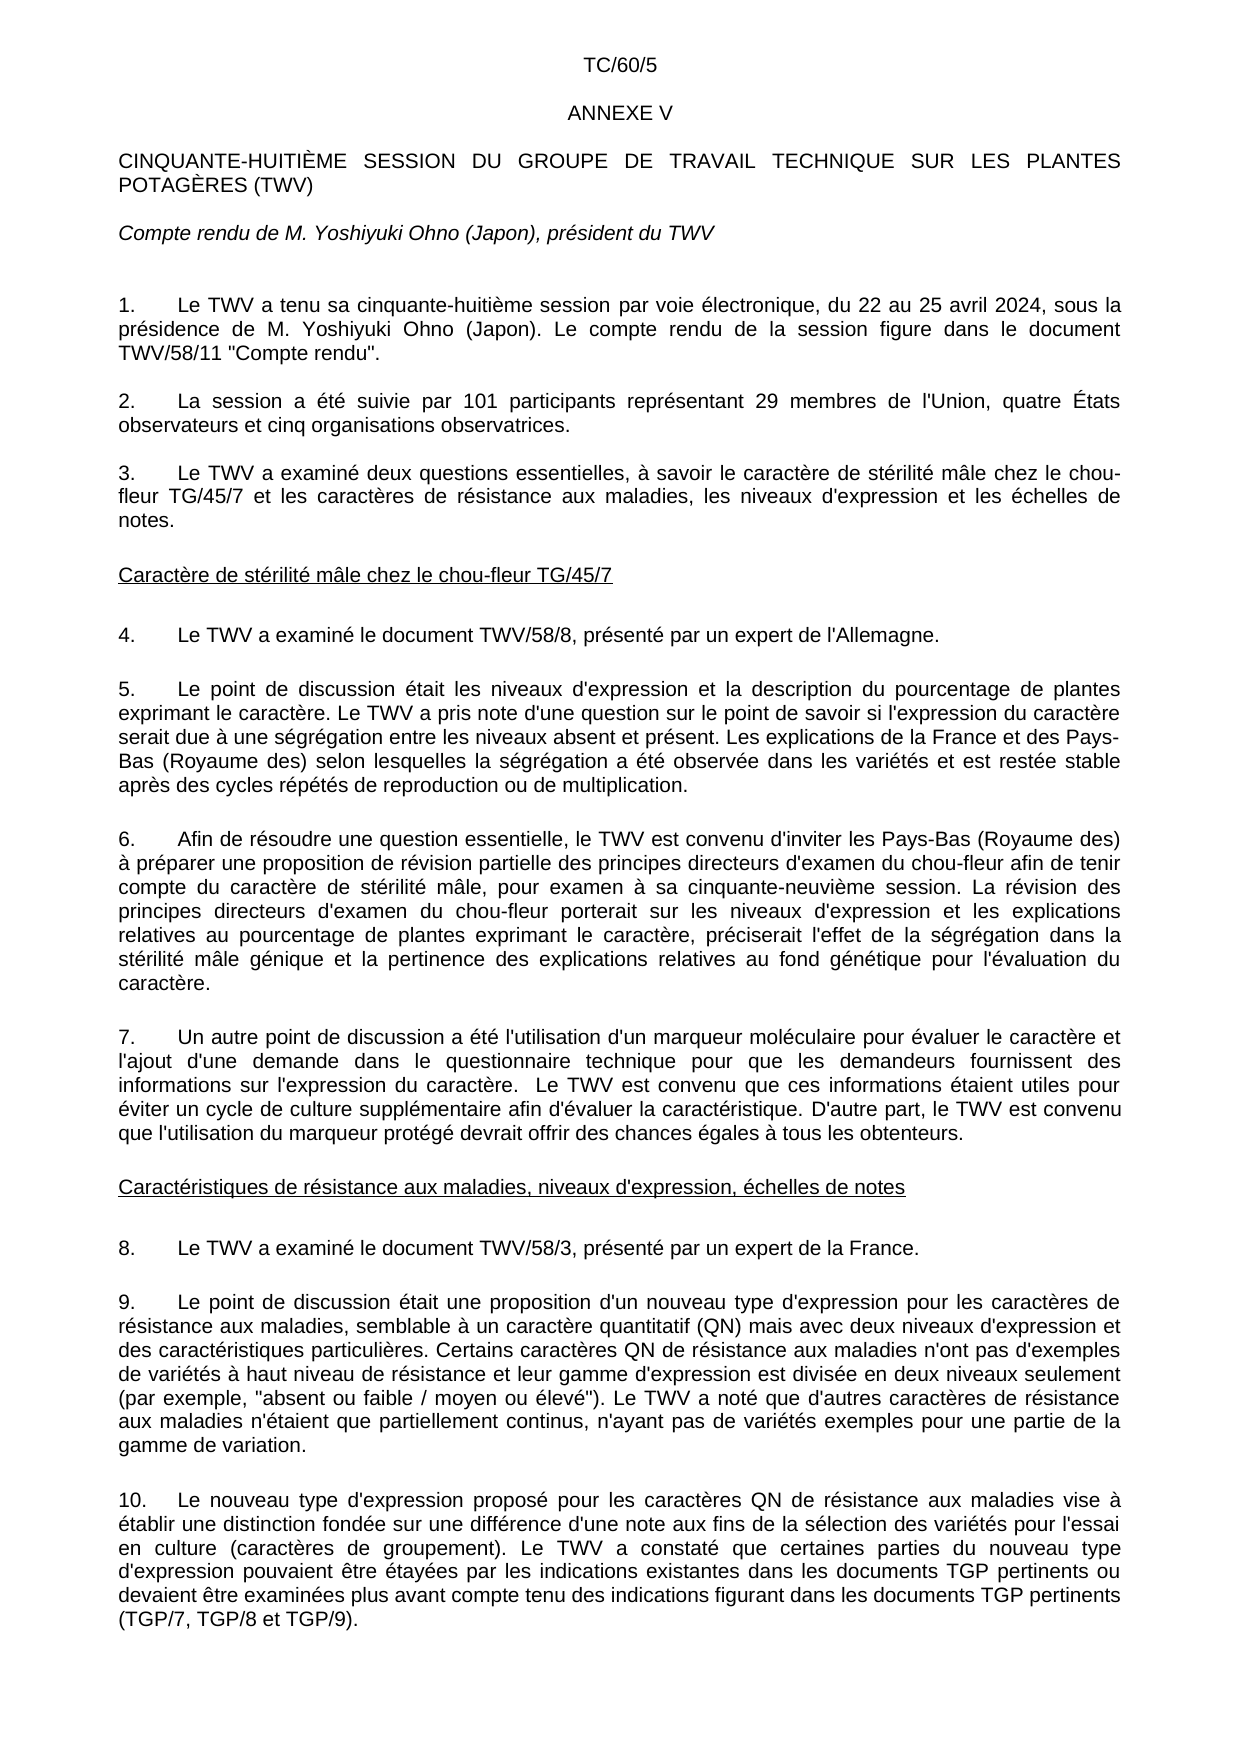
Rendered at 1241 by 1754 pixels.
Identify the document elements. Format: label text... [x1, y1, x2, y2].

list La session a été suivie par 101 participants représentant 29 membres de l'Union, quatre États observateurs et cinq organisations observatrices. [118, 388, 1122, 436]
text Caractéristiques de résistance aux maladies, niveaux d'expression, échelles de notes [118, 1175, 1122, 1199]
text Compte rendu de M. Yoshiyuki Ohno (Japon), président du TWV [118, 221, 1122, 245]
list Le TWV a tenu sa cinquante-huitième session par voie électronique, du 22 au 25 avril 2024, sous la présidence de M. Yoshiyuki Ohno (Japon). Le compte rendu de la session figure dans le document TWV/58/11 "Compte rendu". [118, 293, 1122, 364]
list Le TWV a examiné deux questions essentielles, à savoir le caractère de stérilité mâle chez le chou-fleur TG/45/7 et les caractères de résistance aux maladies, les niveaux d'expression et les échelles de notes. [118, 460, 1122, 532]
list Afin de résoudre une question essentielle, le TWV est convenu d'inviter les Pays-Bas (Royaume des) à préparer une proposition de révision partielle des principes directeurs d'examen du chou-fleur afin de tenir compte du caractère de stérilité mâle, pour examen à sa cinquante-neuvième session. La révision des principes directeurs d'examen du chou-fleur porterait sur les niveaux d'expression et les explications relatives au pourcentage de plantes exprimant le caractère, préciserait l'effet de la ségrégation dans la stérilité mâle génique et la pertinence des explications relatives au fond génétique pour l'évaluation du caractère. [118, 827, 1122, 995]
list Le TWV a examiné le document TWV/58/3, présenté par un expert de la France. [118, 1235, 1122, 1259]
list Le point de discussion était les niveaux d'expression et la description du pourcentage de plantes exprimant le caractère. Le TWV a pris note d'une question sur le point de savoir si l'expression du caractère serait due à une ségrégation entre les niveaux absent et présent. Les explications de la France et des Pays-Bas (Royaume des) selon lesquelles la ségrégation a été observée dans les variétés et est restée stable après des cycles répétés de reproduction ou de multiplication. [118, 677, 1122, 797]
text Caractère de stérilité mâle chez le chou-fleur TG/45/7 [118, 562, 1122, 586]
list Le TWV a examiné le document TWV/58/8, présenté par un expert de l'Allemagne. [118, 623, 1122, 647]
list Le point de discussion était une proposition d'un nouveau type d'expression pour les caractères de résistance aux maladies, semblable à un caractère quantitatif (QN) mais avec deux niveaux d'expression et des caractéristiques particulières. Certains caractères QN de résistance aux maladies n'ont pas d'exemples de variétés à haut niveau de résistance et leur gamme d'expression est divisée en deux niveaux seulement (par exemple, "absent ou faible / moyen ou élevé"). Le TWV a noté que d'autres caractères de résistance aux maladies n'étaient que partiellement continus, n'ayant pas de variétés exemples pour une partie de la gamme de variation. [118, 1289, 1122, 1457]
list Le nouveau type d'expression proposé pour les caractères QN de résistance aux maladies vise à établir une distinction fondée sur une différence d'une note aux fins de la sélection des variétés pour l'essai en culture (caractères de groupement). Le TWV a constaté que certaines parties du nouveau type d'expression pouvaient être étayées par les indications existantes dans les documents TGP pertinents ou devaient être examinées plus avant compte tenu des indications figurant dans les documents TGP pertinents (TGP/7, TGP/8 et TGP/9). [118, 1487, 1122, 1631]
subtitle Cinquante-huitième session du Groupe de travail technique sur les plantes potagères (TWV) [118, 149, 1122, 197]
list Un autre point de discussion a été l'utilisation d'un marqueur moléculaire pour évaluer le caractère et l'ajout d'une demande dans le questionnaire technique pour que les demandeurs fournissent des informations sur l'expression du caractère. Le TWV est convenu que ces informations étaient utiles pour éviter un cycle de culture supplémentaire afin d'évaluer la caractéristique. D'autre part, le TWV est convenu que l'utilisation du marqueur protégé devrait offrir des chances égales à tous les obtenteurs. [118, 1025, 1122, 1145]
